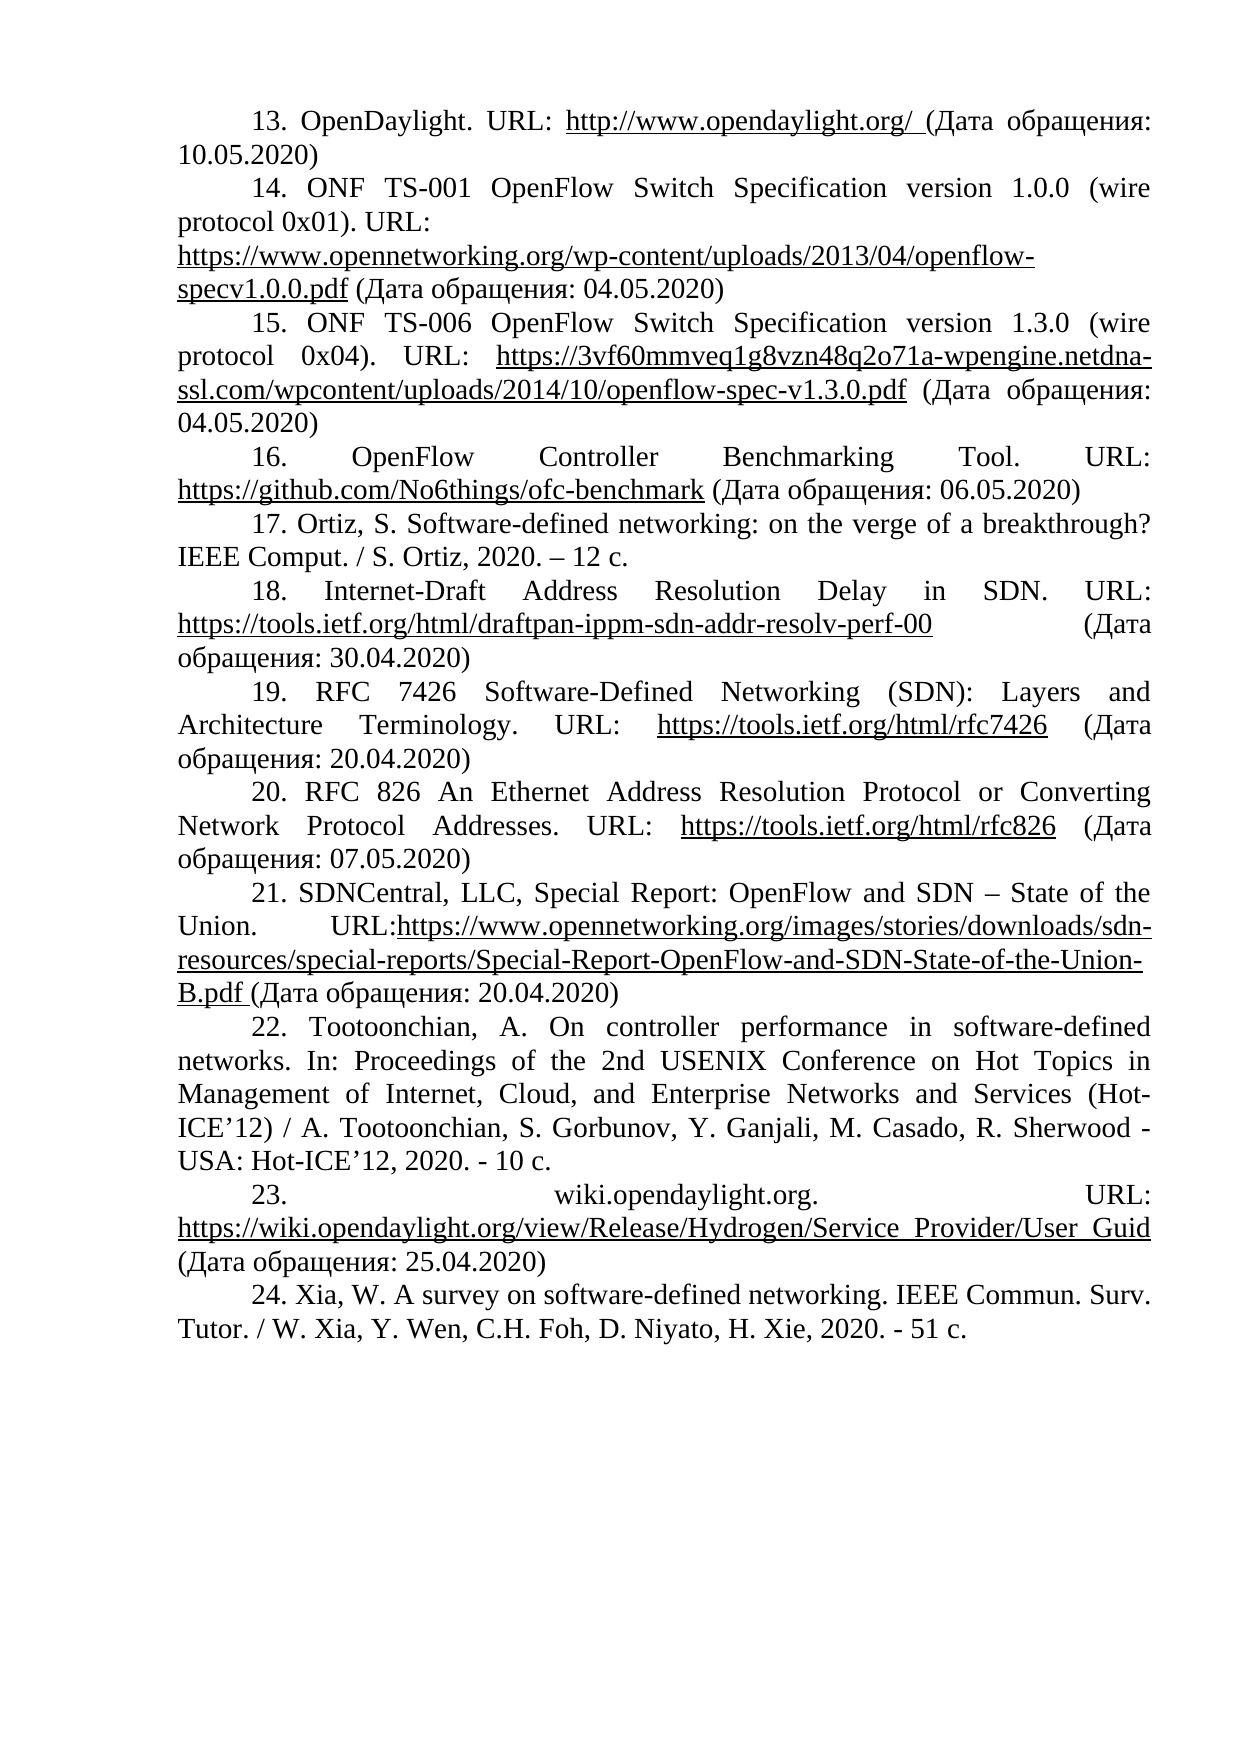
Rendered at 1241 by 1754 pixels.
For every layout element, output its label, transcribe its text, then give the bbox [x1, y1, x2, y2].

text 16. OpenFlow Controller Benchmarking Tool. URL: https://github.com/No6things/ofc-benchmark (Дата обращения: 06.05.2020) [177, 439, 1152, 506]
text 15. ONF TS-006 OpenFlow Switch Specification version 1.3.0 (wire protocol 0x04). URL: https://3vf60mmveq1g8vzn48q2o71a-wpengine.netdna-ssl.com/wpcontent/uploads/2014/10/openflow-spec-v1.3.0.pdf (Дата обращения: 04.05.2020) [177, 305, 1152, 439]
text 18. Internet-Draft Address Resolution Delay in SDN. URL: https://tools.ietf.org/html/draftpan-ippm-sdn-addr-resolv-perf-00 (Дата обращения: 30.04.2020) [177, 573, 1152, 674]
text 19. RFC 7426 Software-Defined Networking (SDN): Layers and Architecture Terminology. URL: https://tools.ietf.org/html/rfc7426 (Дата обращения: 20.04.2020) [177, 674, 1152, 774]
text https://www.opennetworking.org/wp-content/uploads/2013/04/openflow-specv1.0.0.pdf (Дата обращения: 04.05.2020) [177, 238, 1152, 305]
text 17. Ortiz, S. Software-defined networking: on the verge of a breakthrough? IEEE Comput. / S. Ortiz, 2020. – 12 с. [177, 506, 1152, 573]
text 22. Tootoonchian, A. On controller performance in software-defined networks. In: Proceedings of the 2nd USENIX Conference on Hot Topics in Management of Internet, Cloud, and Enterprise Networks and Services (Hot-ICE’12) / A. Tootoonchian, S. Gorbunov, Y. Ganjali, M. Casado, R. Sherwood - USA: Hot-ICE’12, 2020. - 10 с. [177, 1009, 1152, 1177]
text 14. ONF TS-001 OpenFlow Switch Specification version 1.0.0 (wire protocol 0x01). URL: [177, 171, 1152, 238]
text 13. OpenDaylight. URL: http://www.opendaylight.org/ (Дата обращения: 10.05.2020) [177, 103, 1152, 171]
text 21. SDNCentral, LLC, Special Report: OpenFlow and SDN – State of the Union. URL:https://www.opennetworking.org/images/stories/downloads/sdn-resources/special-reports/Special-Report-OpenFlow-and-SDN-State-of-the-Union-B.pdf (Дата обращения: 20.04.2020) [177, 875, 1152, 1009]
text 20. RFC 826 An Ethernet Address Resolution Protocol or Converting Network Protocol Addresses. URL: https://tools.ietf.org/html/rfc826 (Дата обращения: 07.05.2020) [177, 774, 1152, 875]
text 24. Xia, W. A survey on software-defined networking. IEEE Commun. Surv. Tutor. / W. Xia, Y. Wen, C.H. Foh, D. Niyato, H. Xie, 2020. - 51 с. [177, 1277, 1152, 1344]
text 23. wiki.opendaylight.org. URL: https://wiki.opendaylight.org/view/Release/Hydrogen/Service_Provider/User_Guid (Дата обращения: 25.04.2020) [177, 1177, 1152, 1277]
